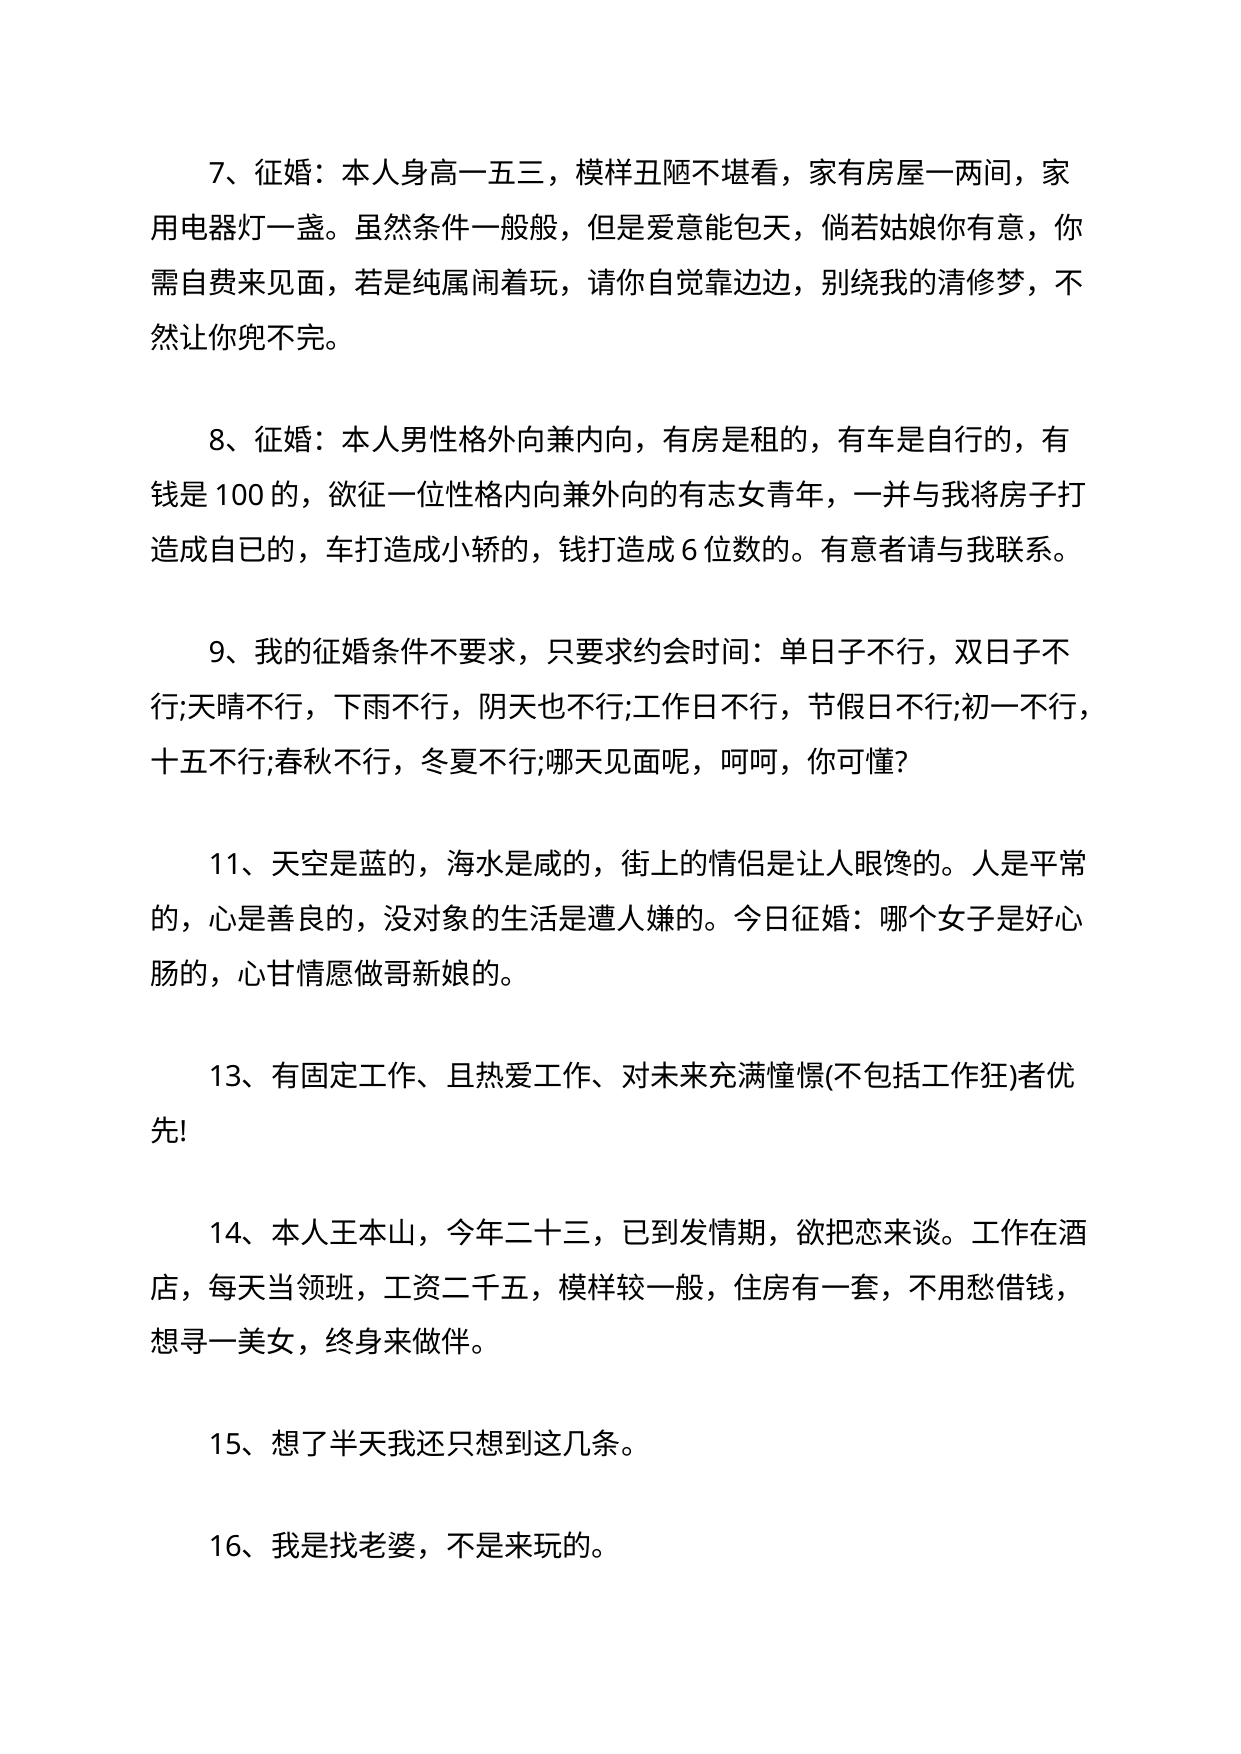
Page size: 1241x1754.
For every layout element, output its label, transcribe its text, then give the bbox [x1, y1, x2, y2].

text 7、征婚：本人身高一五三，模样丑陋不堪看，家有房屋一两间，家用电器灯一盏。虽然条件一般般，但是爱意能包天，倘若姑娘你有意，你需自费来见面，若是纯属闹着玩，请你自觉靠边边，别绕我的清修梦，不然让你兜不完。 [150, 150, 1090, 357]
text 13、有固定工作、且热爱工作、对未来充满憧憬(不包括工作狂)者优先! [150, 1052, 1090, 1149]
text 8、征婚：本人男性格外向兼内向，有房是租的，有车是自行的，有钱是100的，欲征一位性格内向兼外向的有志女青年，一并与我将房子打造成自已的，车打造成小轿的，钱打造成6位数的。有意者请与我联系。 [150, 417, 1090, 569]
text 9、我的征婚条件不要求，只要求约会时间：单日子不行，双日子不行;天晴不行，下雨不行，阴天也不行;工作日不行，节假日不行;初一不行，十五不行;春秋不行，冬夏不行;哪天见面呢，呵呵，你可懂? [150, 628, 1090, 781]
text 15、想了半天我还只想到这几条。 [150, 1421, 1090, 1463]
text 14、本人王本山，今年二十三，已到发情期，欲把恋来谈。工作在酒店，每天当领班，工资二千五，模样较一般，住房有一套，不用愁借钱，想寻一美女，终身来做伴。 [150, 1209, 1090, 1361]
text 11、天空是蓝的，海水是咸的，街上的情侣是让人眼馋的。人是平常的，心是善良的，没对象的生活是遭人嫌的。今日征婚：哪个女子是好心肠的，心甘情愿做哥新娘的。 [150, 841, 1090, 993]
text 16、我是找老婆，不是来玩的。 [150, 1523, 1090, 1565]
